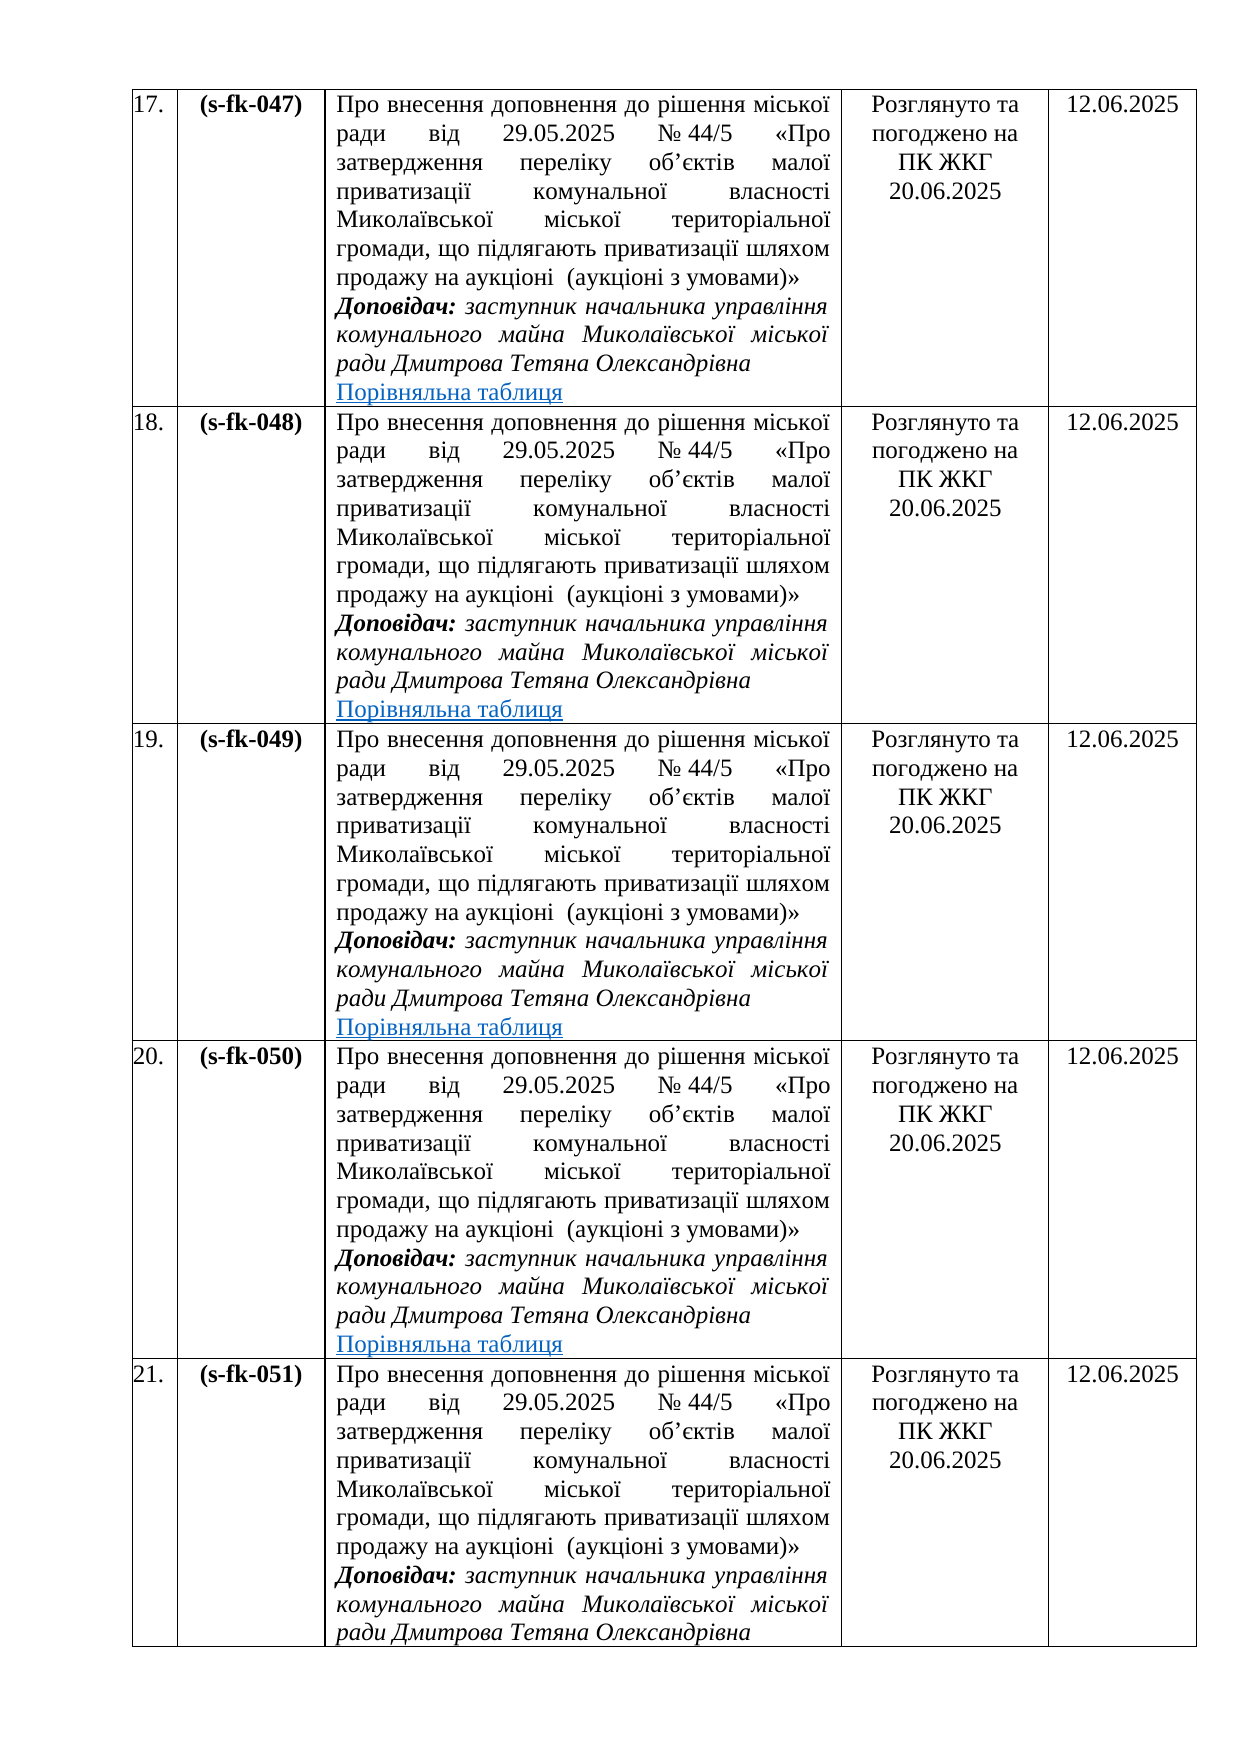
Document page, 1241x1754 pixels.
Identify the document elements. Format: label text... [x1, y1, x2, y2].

table_cell (s-fk-047) [178, 90, 324, 406]
table_cell (s-fk-050) [178, 1041, 324, 1358]
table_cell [326, 1359, 841, 1646]
table_cell [133, 407, 177, 723]
table_cell 12.06.2025 [1049, 407, 1196, 723]
table_cell 12.06.2025 [1049, 90, 1196, 406]
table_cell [326, 90, 841, 406]
table_cell 12.06.2025 [1049, 1041, 1196, 1358]
table_cell (s-fk-048) [178, 407, 324, 723]
table_cell [133, 1041, 177, 1358]
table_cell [842, 90, 1048, 406]
table_cell Розглянуто та погоджено на ПК ЖКГ 20.06.2025 [842, 407, 1048, 723]
table_cell [133, 90, 177, 406]
table_cell [133, 724, 177, 1040]
table_cell (s-fk-051) [178, 1359, 324, 1646]
table_cell [133, 1359, 177, 1646]
table_cell Розглянуто та погоджено на ПК ЖКГ 20.06.2025 [842, 1041, 1048, 1358]
table_cell Розглянуто та погоджено на ПК ЖКГ 20.06.2025 [842, 724, 1048, 1040]
table_cell (s-fk-049) [178, 724, 324, 1040]
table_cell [842, 1359, 1048, 1646]
table_cell 12.06.2025 [1049, 724, 1196, 1040]
table_cell 12.06.2025 [1049, 1359, 1196, 1646]
